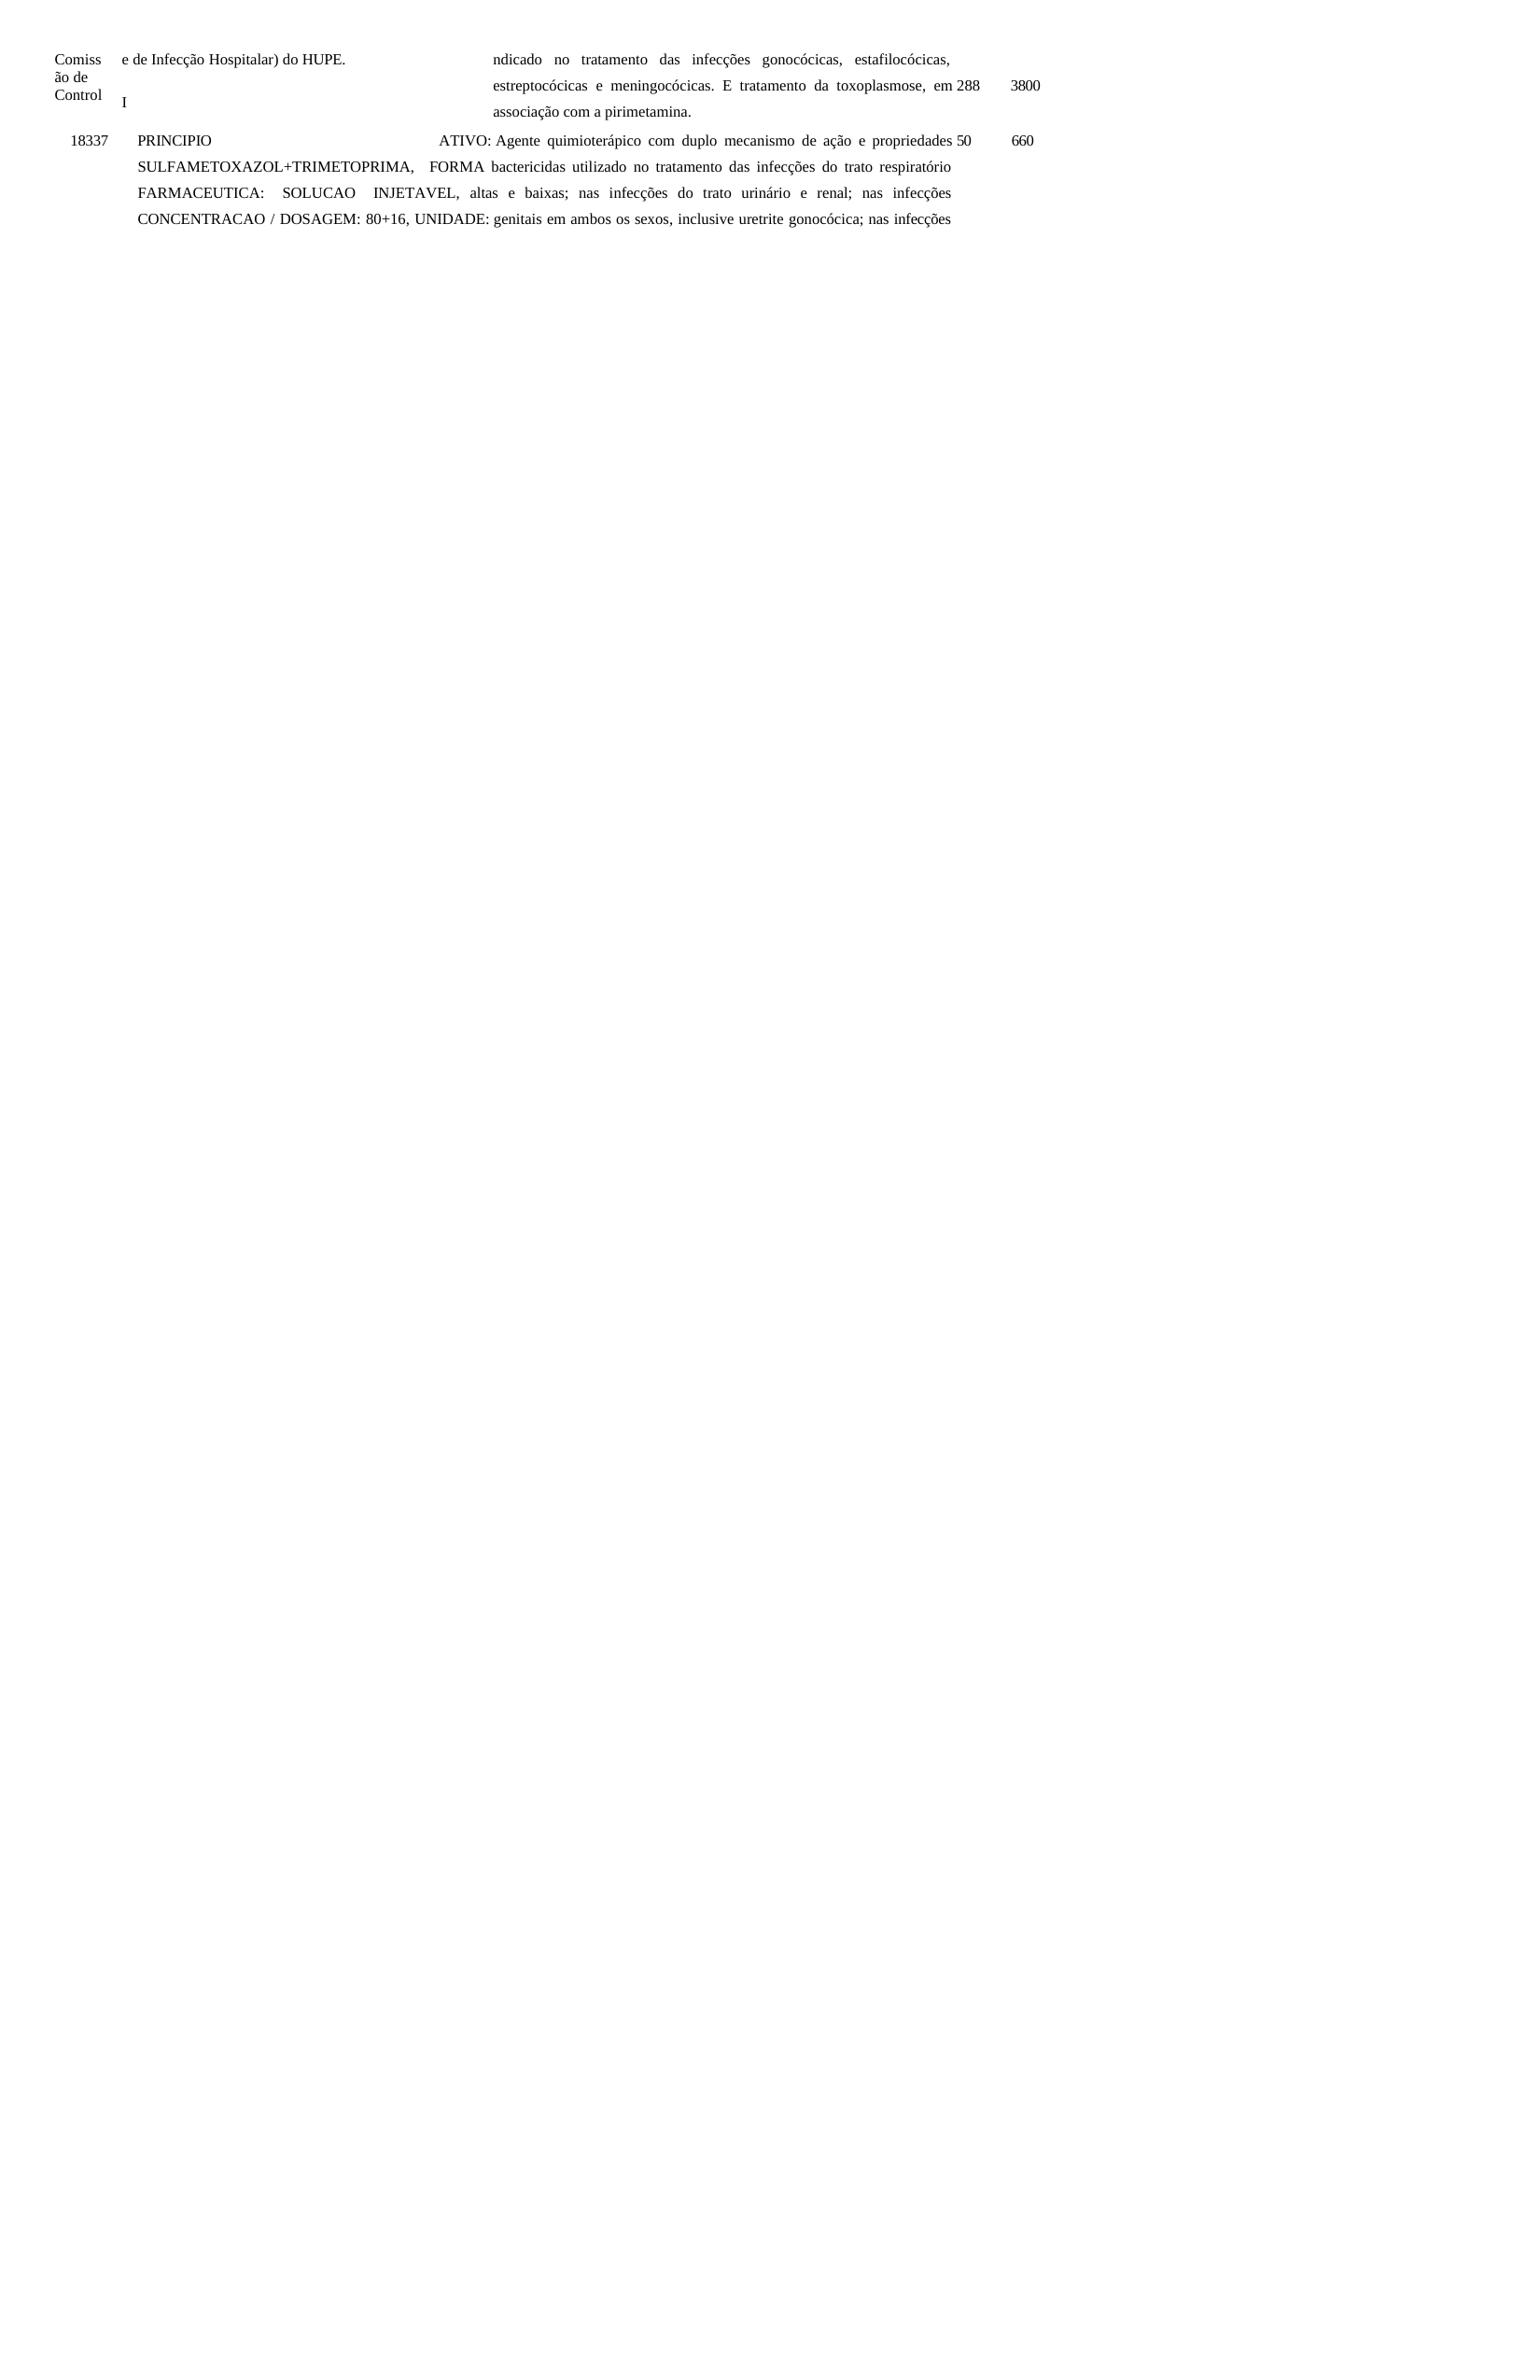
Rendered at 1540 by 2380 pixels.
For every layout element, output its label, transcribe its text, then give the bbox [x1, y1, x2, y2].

text SULFAMETOXAZOL+TRIMETOPRIMA, FORMA bactericidas utilizado no tratamento das infecções do trato respiratório FARMACEUTICA: SOLUCAO INJETAVEL, altas e baixas; nas infecções do trato urinário e renal; nas infecções CONCENTRACAO / DOSAGEM: 80+16, UNIDADE: genitais em ambos os sexos, inclusive uretrite gonocócica; nas infecções [137, 158, 952, 228]
text 18337 PRINCIPIO ATIVO: Agente quimioterápico com duplo mecanismo de ação e propriedades 50 660 [70, 132, 1488, 149]
text Comissão de Controle de Infecção Hospitalar) do HUPE. [121, 50, 490, 68]
text Indicado no tratamento das infecções gonocócicas, estafilocócicas, estreptocócicas e meningocócicas. E tratamento da toxoplasmose, em 288 3800 associação com a pirimetamina. [493, 50, 1042, 120]
